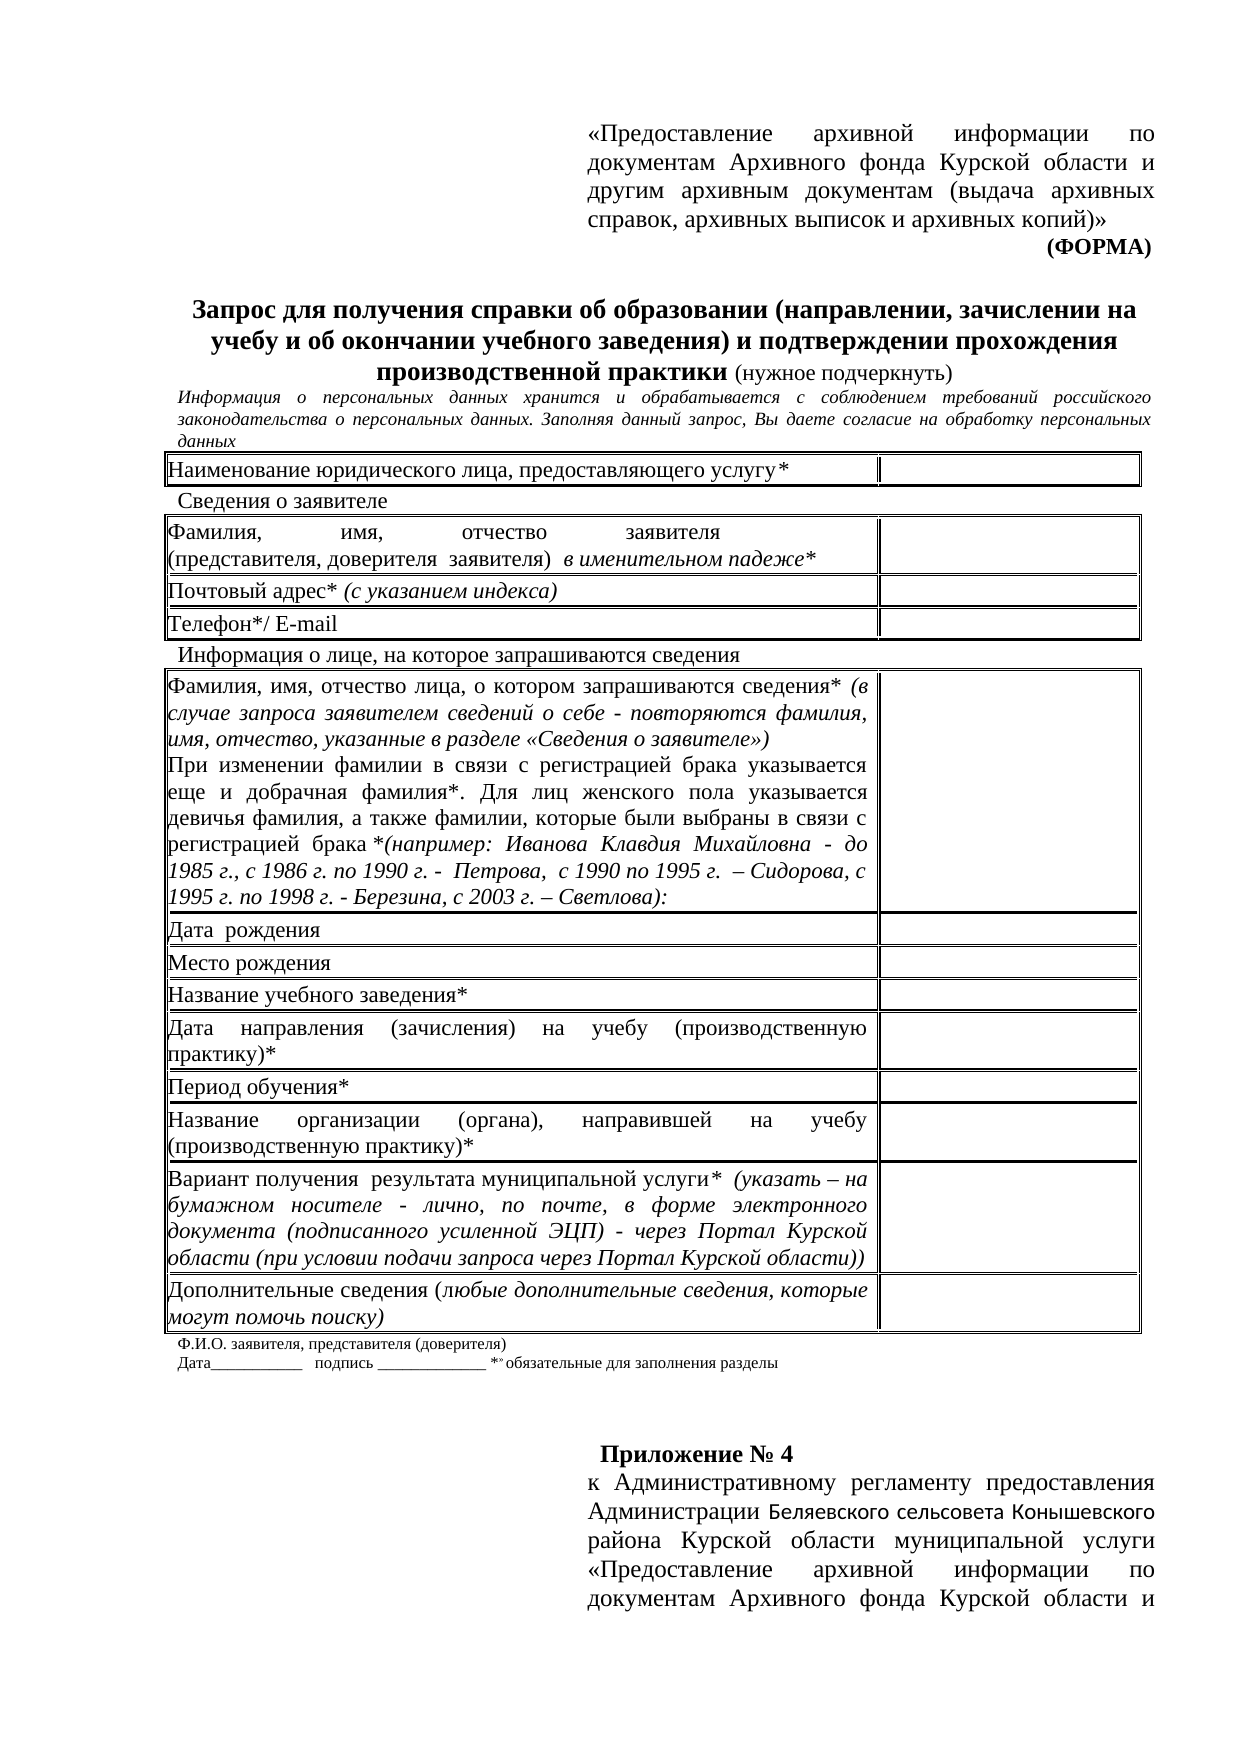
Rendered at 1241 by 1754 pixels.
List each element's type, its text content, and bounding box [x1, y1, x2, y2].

table_cell [879, 1272, 1140, 1331]
text Информация о персональных данных хранится и обрабатывается с соблюдением требований российского законодательства о персональных данных. Заполняя данный запрос, Вы даете согласие на обработку персональных данных [177, 386, 1152, 451]
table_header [576, 1373, 1167, 1612]
table_cell Телефон*/ E-mail [168, 605, 879, 638]
table_cell Дополнительные сведения (любые дополнительные сведения, которые могут помочь поиску) [166, 1272, 879, 1331]
table_header [879, 517, 1139, 572]
table_cell [879, 605, 1139, 638]
table_cell Дата направления (зачисления) на учебу (производственную практику)* [168, 1009, 877, 1068]
text Запрос для получения справки об образовании (направлении, зачислении на учебу и об окончании учебного заведения) и подтверждении прохождения производственной практики (нужное подчеркнуть) [177, 293, 1152, 386]
table_header [879, 455, 1139, 484]
table_cell [881, 573, 1139, 605]
table_cell [881, 1068, 1139, 1101]
table_cell [881, 911, 1139, 944]
table_header Наименование юридического лица, предоставляющего услугу* [168, 453, 879, 484]
table_cell Место рождения [166, 944, 879, 976]
text (ФОРМА) [693, 233, 1152, 259]
table_cell Почтовый адрес* (с указанием индекса) [168, 573, 877, 605]
table_header [879, 671, 1139, 911]
text Информация о лице, на которое запрашиваются сведения [177, 641, 1152, 667]
text Сведения о заявителе [177, 487, 1152, 513]
text Ф.И.О. заявителя, представителя (доверителя) [177, 1334, 1152, 1353]
table_cell [881, 1009, 1139, 1068]
table_cell Вариант получения результата муниципальной услуги* (указать – на бумажном носителе - лично, по почте, в форме электронного документа (подписанного усиленной ЭЦП) - через Портал Курской области (при условии подачи запроса через Портал Курской области)) [168, 1160, 877, 1272]
table_cell Название организации (органа), направившей на учебу (производственную практику)* [168, 1101, 877, 1160]
table_cell Название учебного заведения* [168, 976, 877, 1009]
table_cell [879, 944, 1140, 976]
table_header Фамилия, имя, отчество заявителя (представителя, доверителя заявителя) в именительном падеже* [168, 515, 879, 572]
table_cell Дата рождения [168, 911, 877, 944]
table_cell Период обучения* [168, 1068, 877, 1101]
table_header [576, 118, 1167, 233]
table_cell [881, 1160, 1139, 1272]
table_header Фамилия, имя, отчество лица, о котором запрашиваются сведения* (в случае запроса заявителем сведений о себе - повторяются фамилия, имя, отчество, указанные в разделе «Сведения о заявителе») При изменении фамилии в связи с регистрацией брака указывается еще и добрачная фамилия*. Для лиц женского пола указывается девичья фамилия, а также фамилии, которые были выбраны в связи с регистрацией брака *(например: Иванова Клавдия Михайловна - до 1985 г., с 1986 г. по 1990 г. - Петрова, с 1990 по 1995 г. – Сидорова, с 1995 г. по 1998 г. - Березина, с 2003 г. – Светлова): [168, 669, 879, 911]
text Дата___________ подпись _____________ *» обязательные для заполнения разделы [177, 1353, 1152, 1372]
table_cell [881, 976, 1139, 1009]
table_cell [881, 1101, 1139, 1160]
